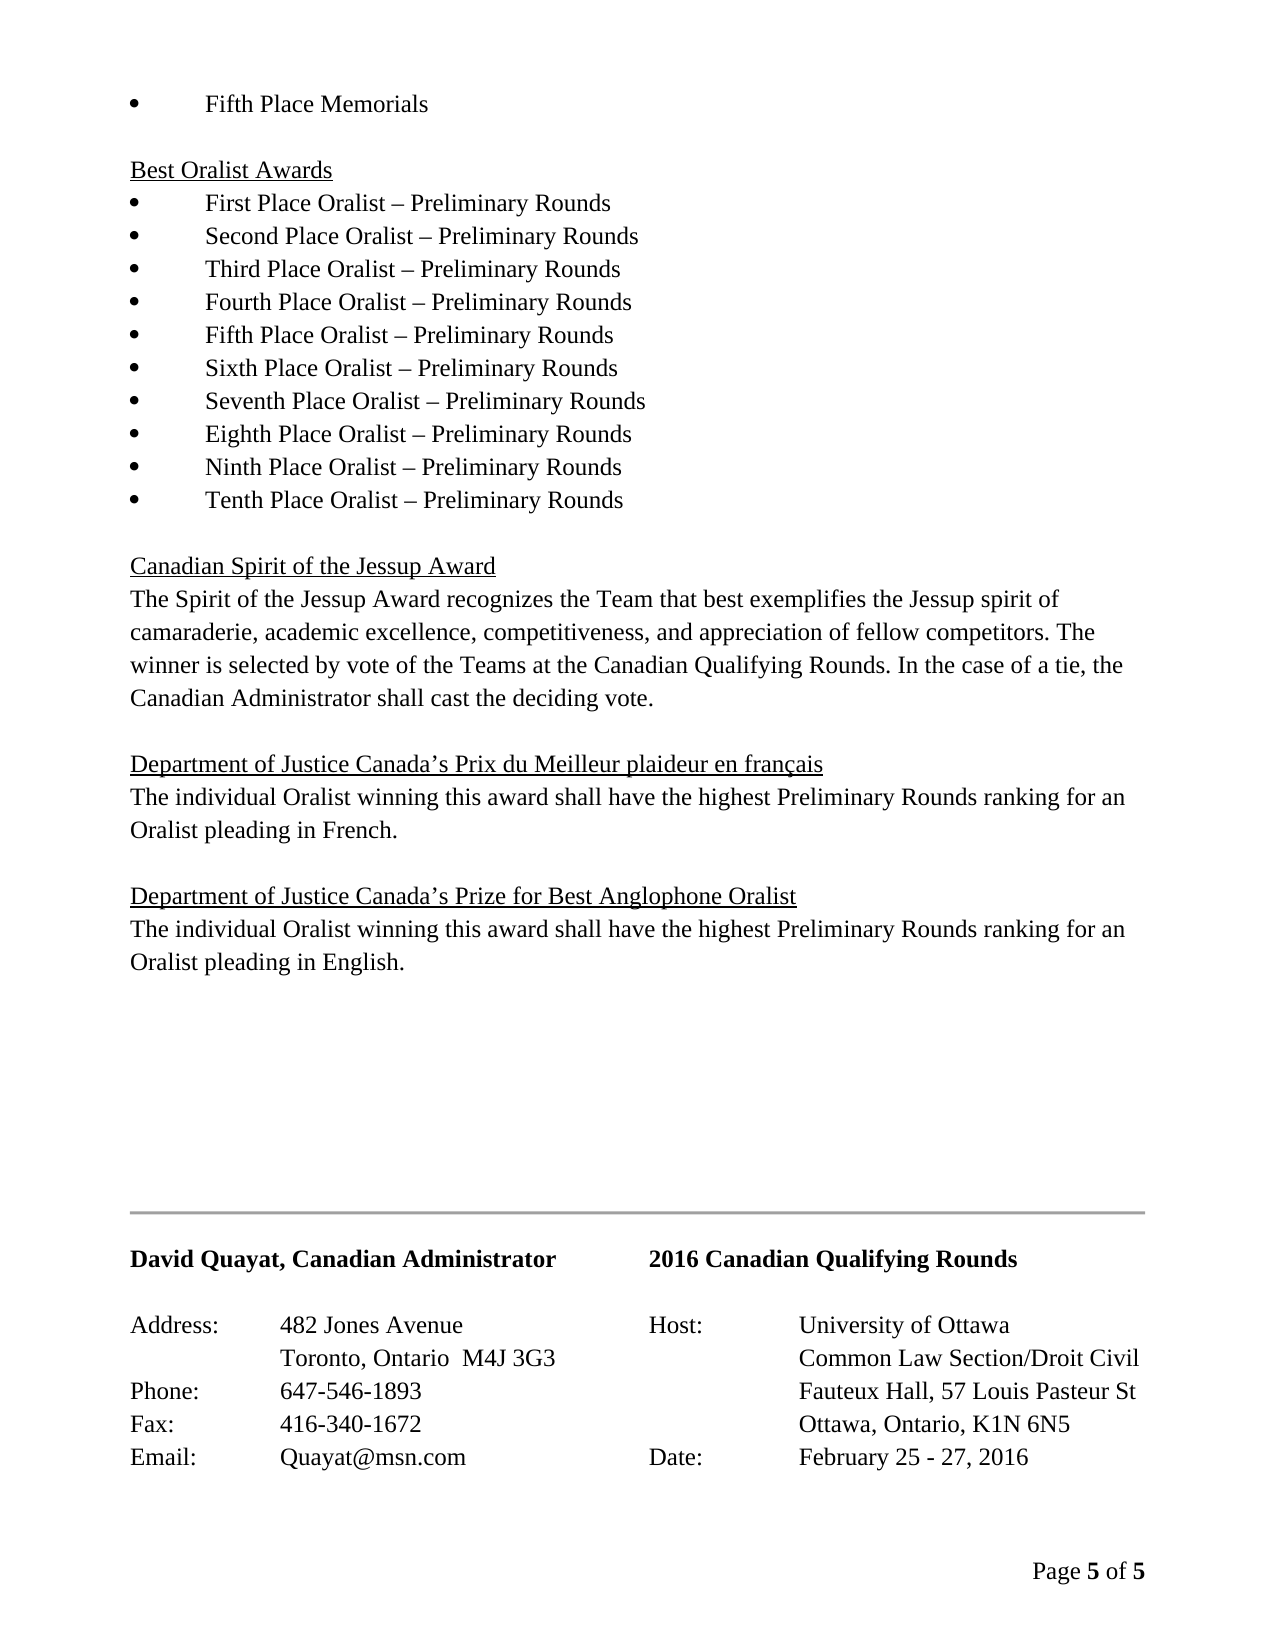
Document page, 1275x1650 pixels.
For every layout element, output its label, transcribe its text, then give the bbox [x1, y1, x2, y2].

list Fourth Place Oralist – Preliminary Rounds [130, 287, 1145, 316]
list Seventh Place Oralist – Preliminary Rounds [130, 386, 1145, 414]
list Third Place Oralist – Preliminary Rounds [130, 254, 1145, 282]
text Best Oralist Awards [130, 155, 1145, 183]
list First Place Oralist – Preliminary Rounds [130, 188, 1145, 216]
list Fifth Place Oralist – Preliminary Rounds [130, 320, 1145, 348]
list Fifth Place Memorials [130, 89, 1145, 117]
list Sixth Place Oralist – Preliminary Rounds [130, 353, 1145, 382]
list Ninth Place Oralist – Preliminary Rounds [130, 452, 1145, 481]
table_header David Quayat, Canadian Administrator Address: 482 Jones Avenue Toronto, Ontario M4J 3G3 Phone: 647-546-1893 Fax: 416-340-1672 Email: Quayat@msn.com [119, 1244, 637, 1476]
table_header 2016 Canadian Qualifying Rounds Host: University of Ottawa Common Law Section/Droit Civil Fauteux Hall, 57 Louis Pasteur St Ottawa, Ontario, K1N 6N5 Date: February 25 - 27, 2016 [638, 1244, 1156, 1476]
list Tenth Place Oralist – Preliminary Rounds [130, 485, 1145, 514]
text Department of Justice Canada’s Prix du Meilleur plaideur en français [130, 749, 1145, 778]
text The individual Oralist winning this award shall have the highest Preliminary Rounds ranking for an Oralist pleading in French. [130, 782, 1145, 844]
text The Spirit of the Jessup Award recognizes the Team that best exemplifies the Jessup spirit of camaraderie, academic excellence, competitiveness, and appreciation of fellow competitors. The winner is selected by vote of the Teams at the Canadian Qualifying Rounds. In the case of a tie, the Canadian Administrator shall cast the deciding vote. [130, 584, 1145, 712]
text Canadian Spirit of the Jessup Award [130, 551, 1145, 580]
text Department of Justice Canada’s Prize for Best Anglophone Oralist [130, 881, 1145, 910]
list Second Place Oralist – Preliminary Rounds [130, 221, 1145, 249]
text The individual Oralist winning this award shall have the highest Preliminary Rounds ranking for an Oralist pleading in English. [130, 914, 1145, 976]
list Eighth Place Oralist – Preliminary Rounds [130, 419, 1145, 448]
